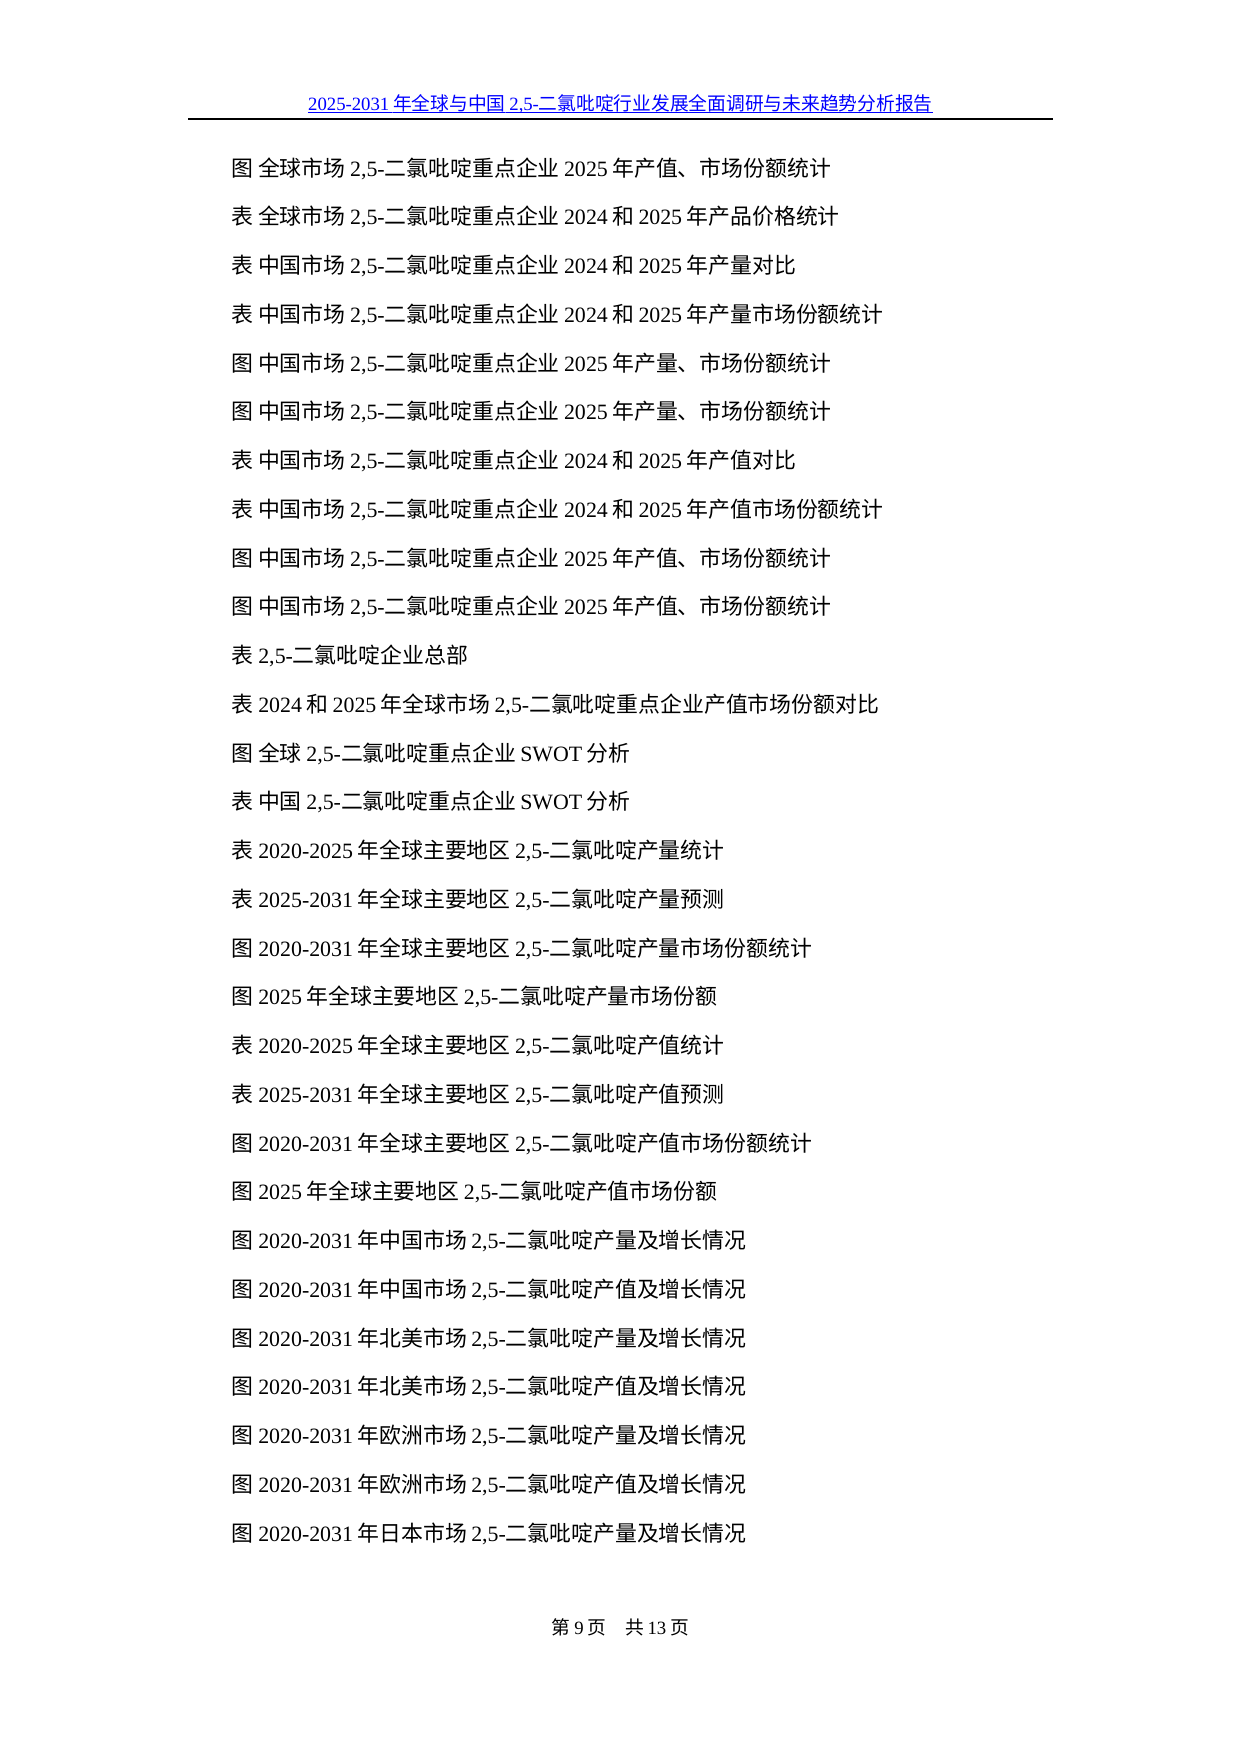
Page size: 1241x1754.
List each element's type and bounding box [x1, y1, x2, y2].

text [187, 150, 1053, 1548]
